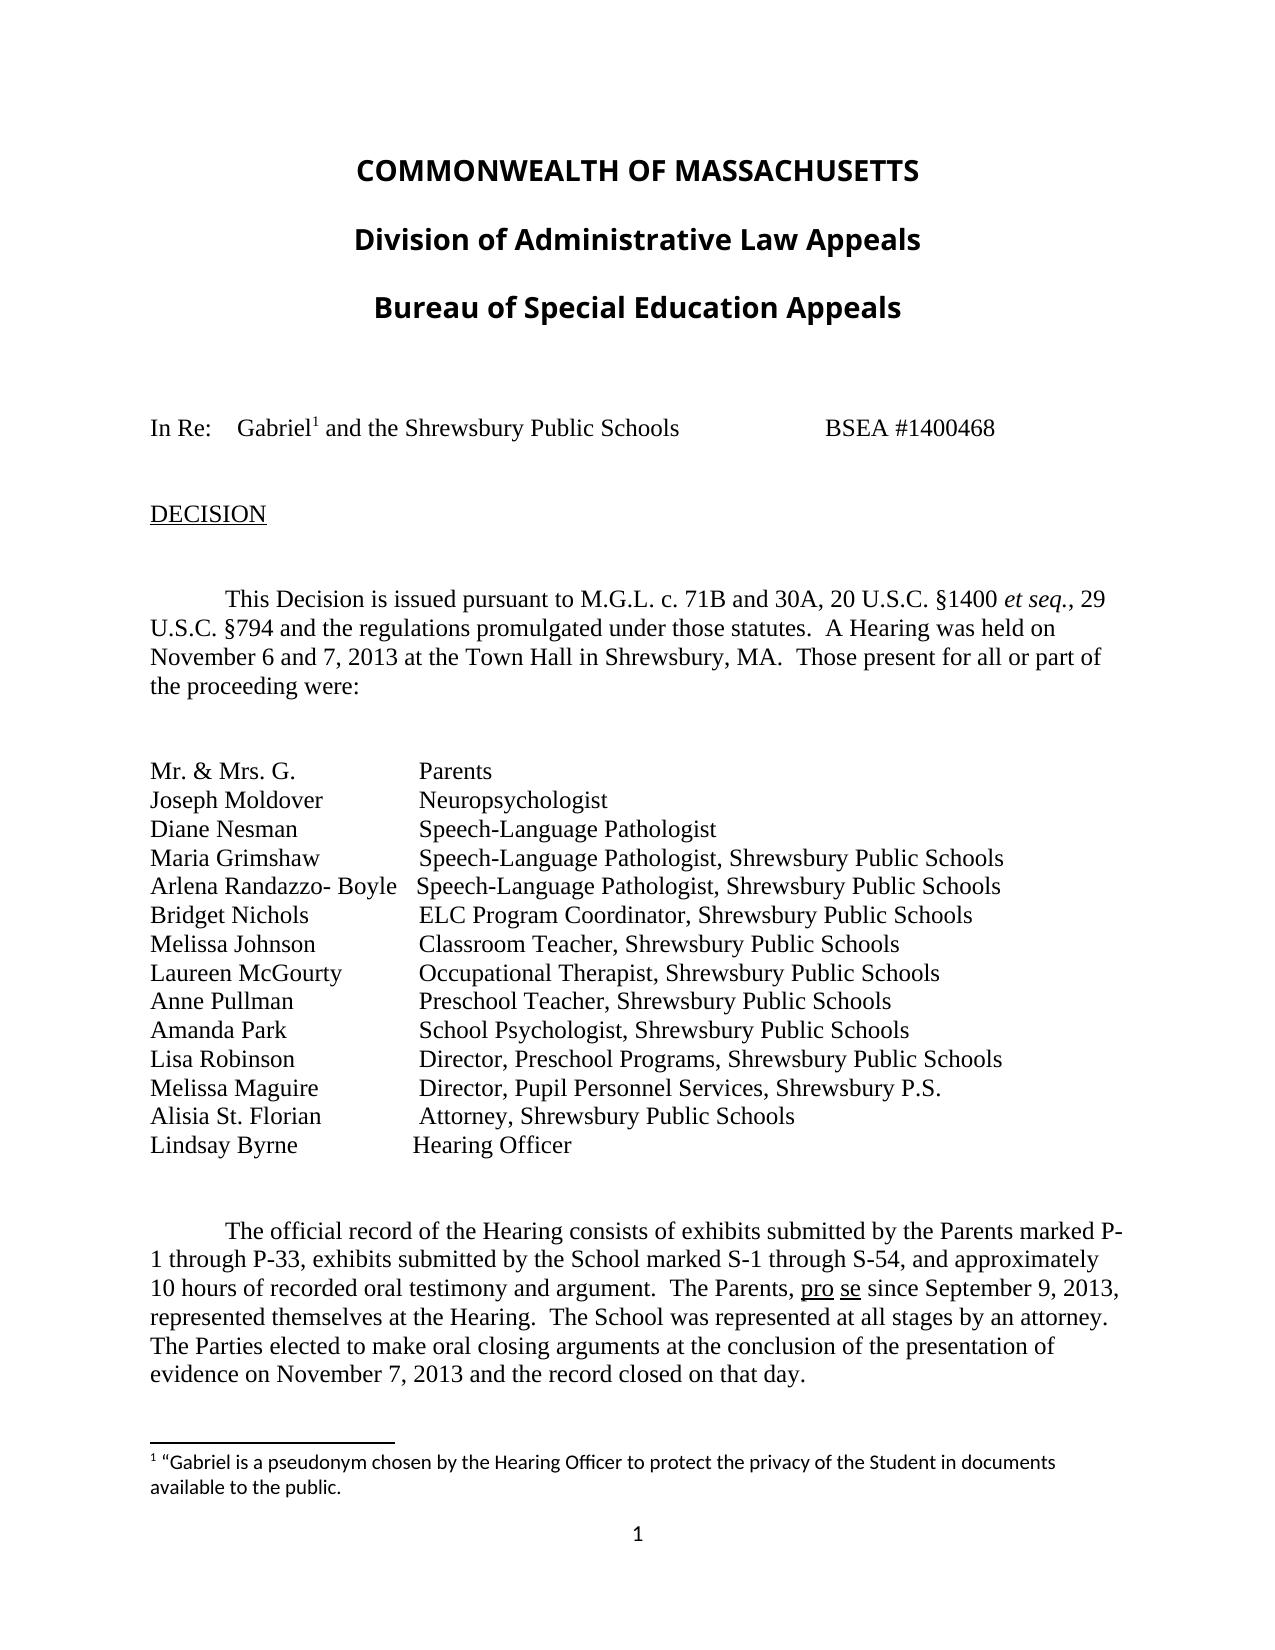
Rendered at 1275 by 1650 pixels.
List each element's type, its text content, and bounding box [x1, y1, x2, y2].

text Mr. & Mrs. G. Parents [150, 756, 1125, 785]
text COMMONWEALTH OF MASSACHUSETTS [150, 150, 1125, 190]
text Lisa Robinson Director, Preschool Programs, Shrewsbury Public Schools [150, 1044, 1125, 1073]
text Arlena Randazzo- Boyle Speech-Language Pathologist, Shrewsbury Public Schools [150, 871, 1125, 900]
text Melissa Johnson Classroom Teacher, Shrewsbury Public Schools [150, 929, 1125, 958]
text The official record of the Hearing consists of exhibits submitted by the Parents marked P-1 through P-33, exhibits submitted by the School marked S-1 through S-54, and approximately 10 hours of recorded oral testimony and argument. The Parents, pro se since September 9, 2013, represented themselves at the Hearing. The School was represented at all stages by an attorney. The Parties elected to make oral closing arguments at the conclusion of the presentation of evidence on November 7, 2013 and the record closed on that day. [150, 1216, 1125, 1388]
text Lindsay Byrne Hearing Officer [150, 1130, 1125, 1159]
text This Decision is issued pursuant to M.G.L. c. 71B and 30A, 20 U.S.C. §1400 et seq., 29 U.S.C. §794 and the regulations promulgated under those statutes. A Hearing was held on November 6 and 7, 2013 at the Town Hall in Shrewsbury, MA. Those present for all or part of the proceeding were: [150, 584, 1125, 699]
text Laureen McGourty Occupational Therapist, Shrewsbury Public Schools [150, 958, 1125, 986]
text Anne Pullman Preschool Teacher, Shrewsbury Public Schools [150, 986, 1125, 1015]
text Diane Nesman Speech-Language Pathologist [150, 814, 1125, 843]
text Bureau of Special Education Appeals [150, 288, 1125, 327]
text Amanda Park School Psychologist, Shrewsbury Public Schools [150, 1015, 1125, 1044]
text Alisia St. Florian Attorney, Shrewsbury Public Schools [150, 1101, 1125, 1130]
text Joseph Moldover Neuropsychologist [150, 785, 1125, 814]
text Melissa Maguire Director, Pupil Personnel Services, Shrewsbury P.S. [150, 1073, 1125, 1101]
text Maria Grimshaw Speech-Language Pathologist, Shrewsbury Public Schools [150, 843, 1125, 871]
text Bridget Nichols ELC Program Coordinator, Shrewsbury Public Schools [150, 900, 1125, 929]
text DECISION [150, 499, 1125, 528]
text In Re: Gabriel and the Shrewsbury Public Schools BSEA #1400468 [150, 413, 1125, 441]
text Division of Administrative Law Appeals [150, 219, 1125, 258]
